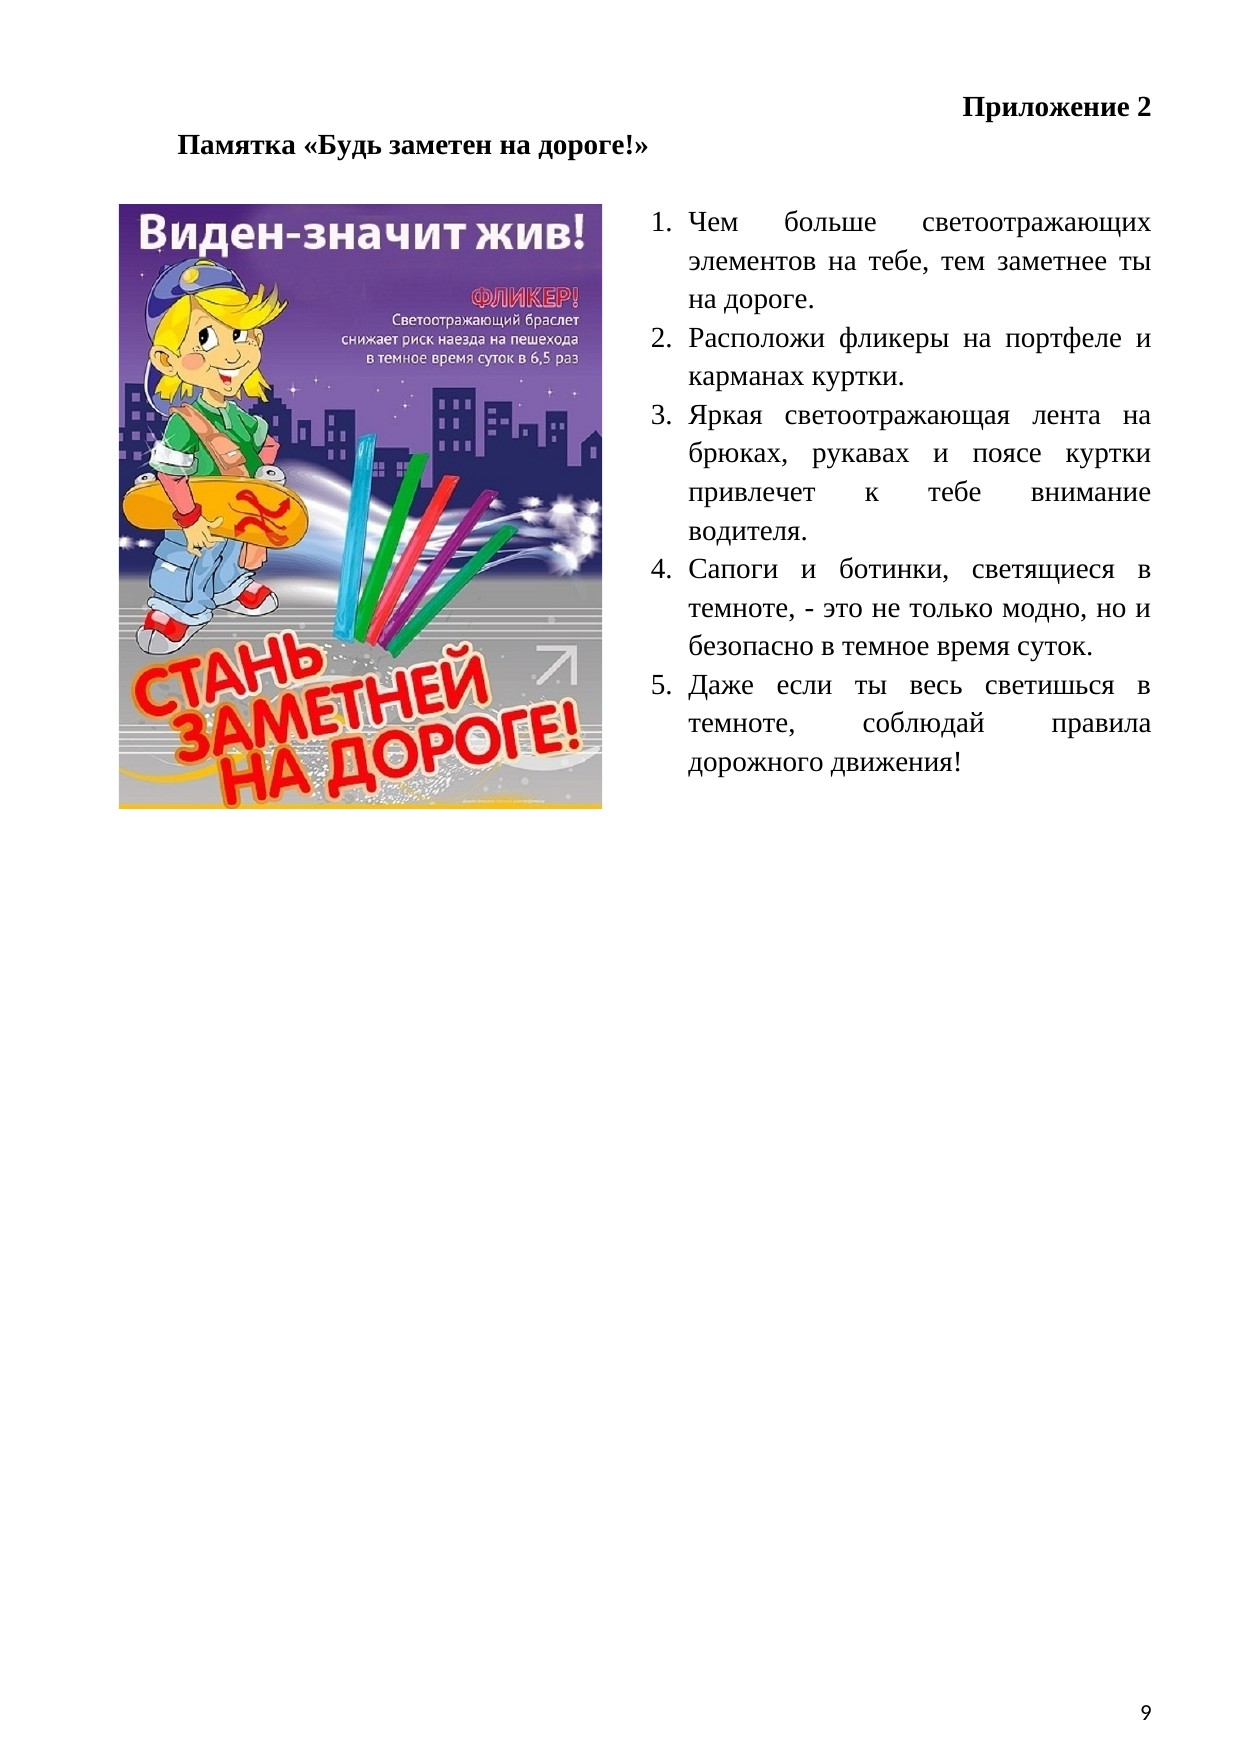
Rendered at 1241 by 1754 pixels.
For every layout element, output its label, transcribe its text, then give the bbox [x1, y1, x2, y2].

list Чем больше светоотражающих элементов на тебе, тем заметнее ты на дороге. [603, 204, 1152, 315]
picture [118, 204, 603, 809]
text Приложение 2 [118, 89, 1152, 122]
list Сапоги и ботинки, светящиеся в темноте, - это не только модно, но и безопасно в темное время суток. [603, 551, 1152, 662]
text Памятка «Будь заметен на дороге!» [118, 127, 1152, 161]
list Расположи фликеры на портфеле и карманах куртки. [603, 320, 1152, 392]
list Яркая светоотражающая лента на брюках, рукавах и поясе куртки привлечет к тебе внимание водителя. [603, 397, 1152, 546]
list Даже если ты весь светишься в темноте, соблюдай правила дорожного движения! [603, 667, 1152, 777]
